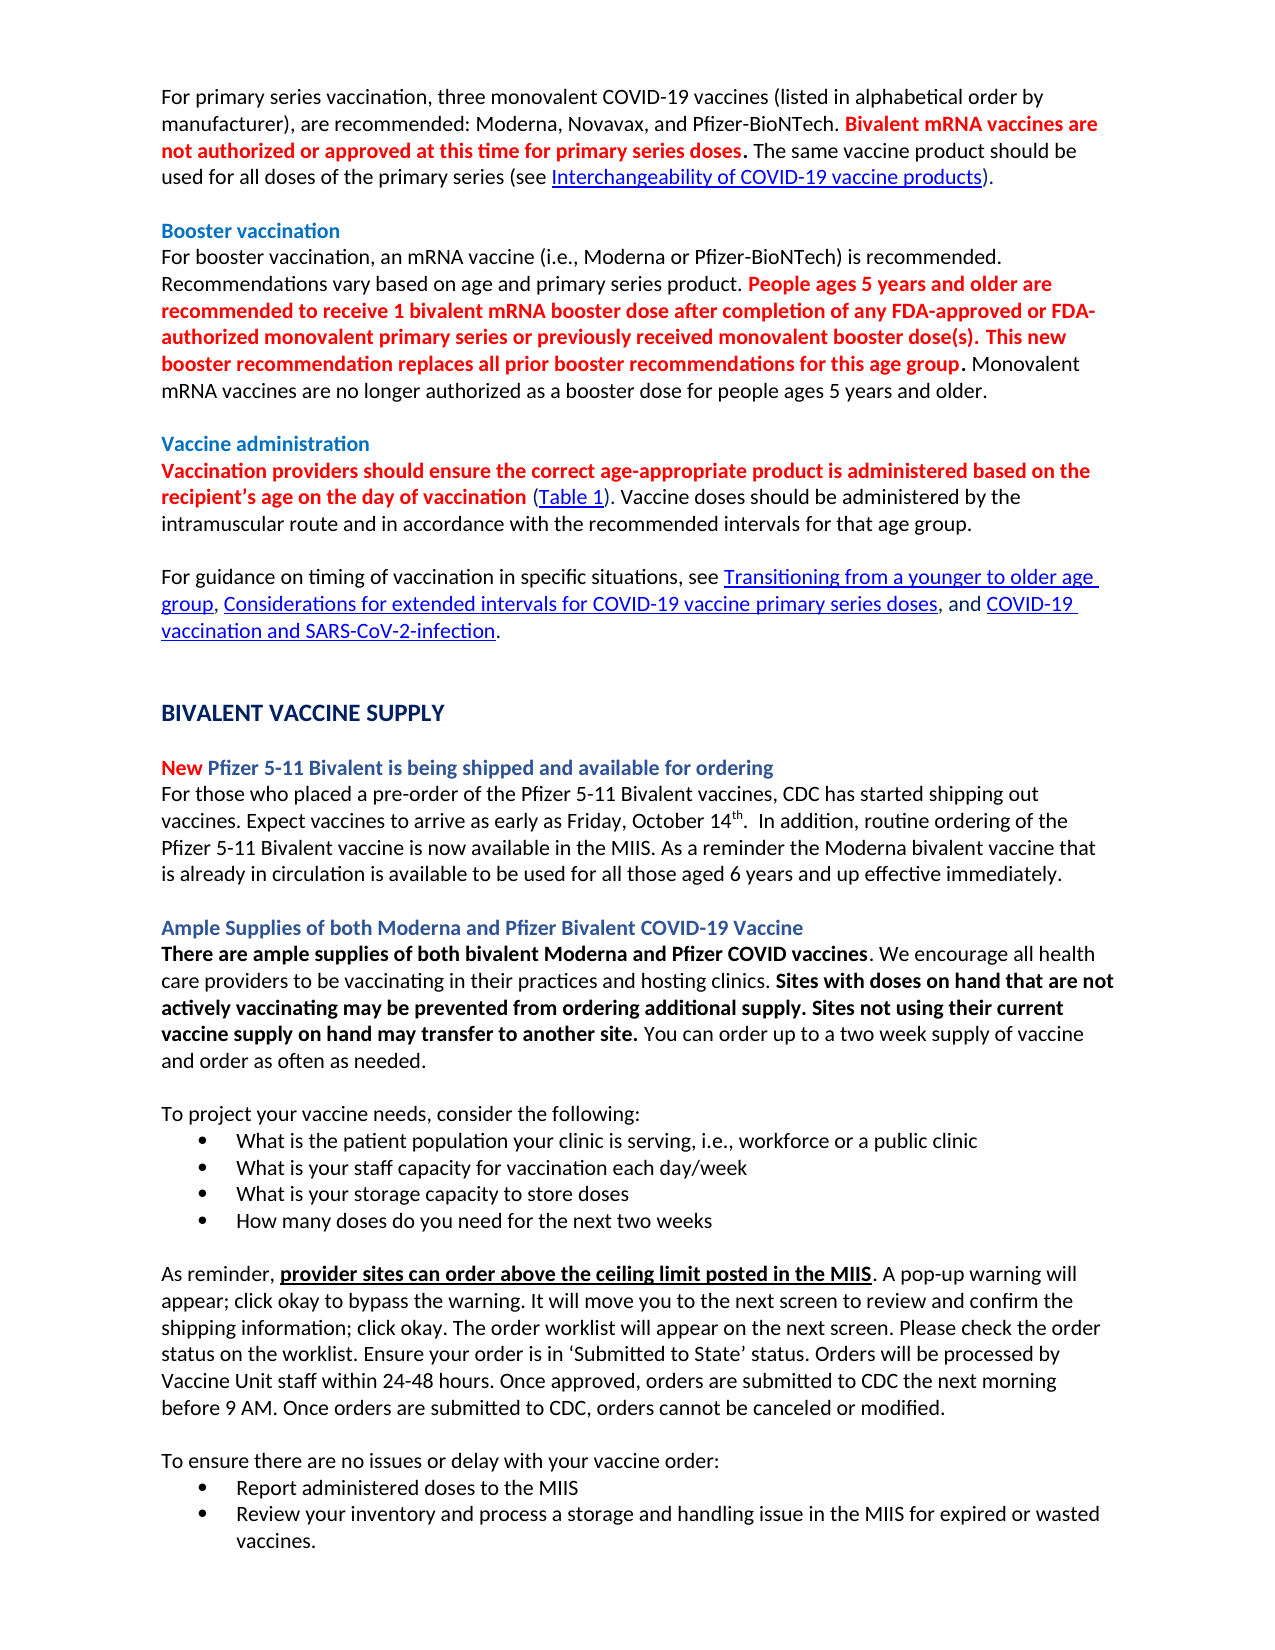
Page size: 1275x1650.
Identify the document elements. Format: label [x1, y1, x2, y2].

table_header [60, 60, 1215, 1577]
